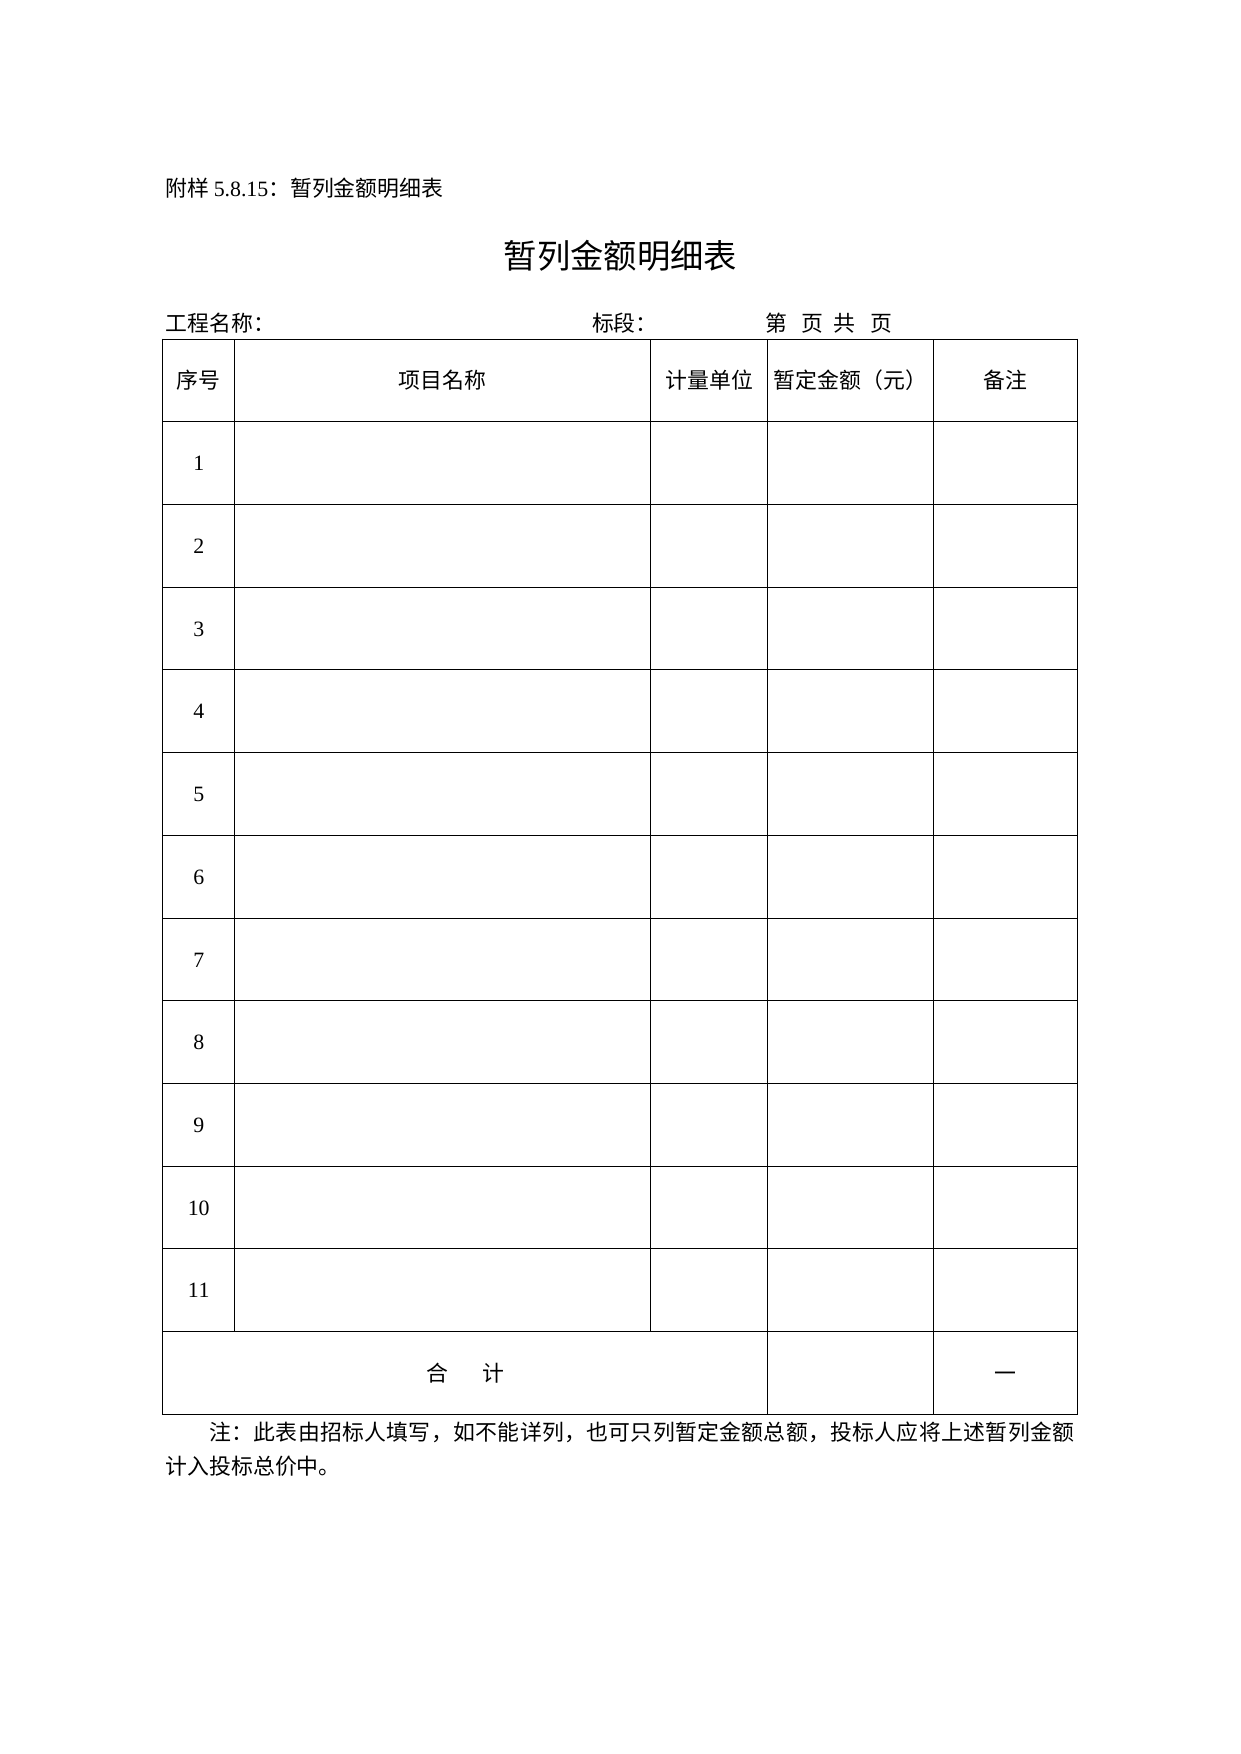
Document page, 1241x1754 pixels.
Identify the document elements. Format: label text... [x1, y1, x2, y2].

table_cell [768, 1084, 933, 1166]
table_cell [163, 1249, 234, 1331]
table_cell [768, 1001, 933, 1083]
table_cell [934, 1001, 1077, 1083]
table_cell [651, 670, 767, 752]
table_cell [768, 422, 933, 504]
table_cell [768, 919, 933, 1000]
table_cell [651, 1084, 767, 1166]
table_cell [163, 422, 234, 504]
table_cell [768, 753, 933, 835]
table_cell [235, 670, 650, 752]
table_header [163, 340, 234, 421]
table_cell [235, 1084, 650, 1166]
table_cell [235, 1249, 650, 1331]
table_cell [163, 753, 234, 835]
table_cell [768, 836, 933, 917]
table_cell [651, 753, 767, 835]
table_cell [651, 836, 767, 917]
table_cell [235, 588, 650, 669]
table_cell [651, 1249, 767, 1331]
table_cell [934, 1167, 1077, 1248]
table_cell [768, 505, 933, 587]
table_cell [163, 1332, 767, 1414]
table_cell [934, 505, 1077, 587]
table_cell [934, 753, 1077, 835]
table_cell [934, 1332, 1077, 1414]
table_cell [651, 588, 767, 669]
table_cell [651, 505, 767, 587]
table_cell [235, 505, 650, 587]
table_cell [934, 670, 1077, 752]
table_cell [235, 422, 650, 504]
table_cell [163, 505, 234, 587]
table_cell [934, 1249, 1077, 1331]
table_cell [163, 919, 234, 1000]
subtitle 附样5.8.15：暂列金额明细表 [165, 170, 1075, 204]
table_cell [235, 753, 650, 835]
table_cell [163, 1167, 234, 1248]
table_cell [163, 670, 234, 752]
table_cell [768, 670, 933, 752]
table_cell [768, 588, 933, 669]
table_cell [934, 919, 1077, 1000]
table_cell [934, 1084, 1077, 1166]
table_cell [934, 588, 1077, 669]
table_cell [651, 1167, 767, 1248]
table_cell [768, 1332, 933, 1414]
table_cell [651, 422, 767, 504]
text 注：此表由招标人填写，如不能详列，也可只列暂定金额总额，投标人应将上述暂列金额计入投标总价中。 [165, 1415, 1075, 1482]
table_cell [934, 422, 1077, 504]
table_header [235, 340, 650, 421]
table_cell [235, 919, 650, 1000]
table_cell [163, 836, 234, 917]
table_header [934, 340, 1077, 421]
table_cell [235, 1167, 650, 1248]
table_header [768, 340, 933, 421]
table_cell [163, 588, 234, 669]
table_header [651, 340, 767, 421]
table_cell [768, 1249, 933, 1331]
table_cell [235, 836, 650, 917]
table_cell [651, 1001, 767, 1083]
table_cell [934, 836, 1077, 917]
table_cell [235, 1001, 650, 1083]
text 工程名称： 标段： 第 页 共 页 [165, 305, 1075, 338]
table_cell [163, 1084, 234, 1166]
subtitle 暂列金额明细表 [165, 221, 1075, 288]
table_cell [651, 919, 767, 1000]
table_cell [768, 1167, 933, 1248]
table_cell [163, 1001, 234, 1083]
